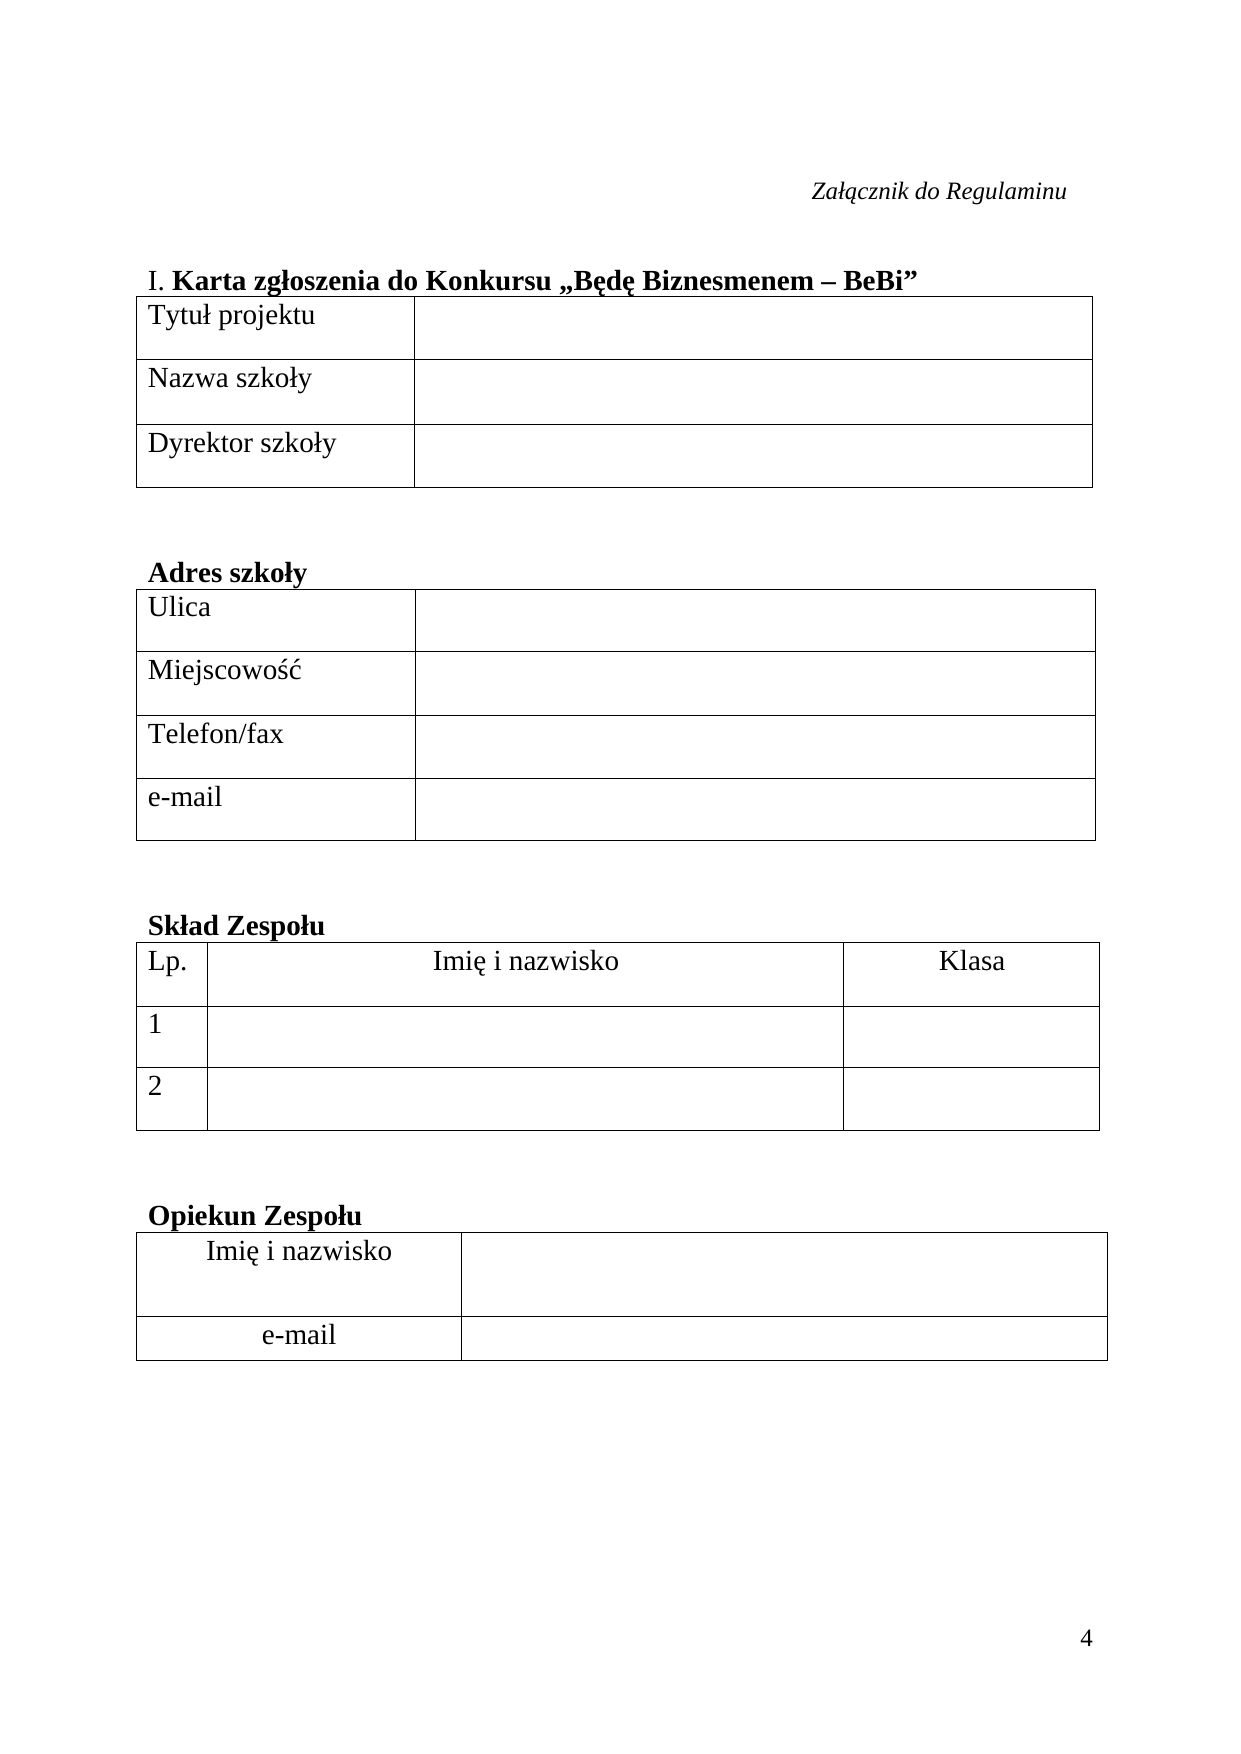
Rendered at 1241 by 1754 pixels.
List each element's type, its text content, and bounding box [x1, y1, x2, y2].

table_header Ulica [137, 590, 415, 651]
table_cell Nazwa szkoły [137, 360, 414, 424]
text Załącznik do Regulaminu [738, 176, 1093, 205]
table_header [415, 297, 1092, 359]
table_cell [844, 1007, 1099, 1067]
table_cell [416, 652, 1095, 715]
table_header Imię i nazwisko [137, 1233, 461, 1316]
text Opiekun Zespołu [148, 1198, 1093, 1232]
text I. Karta zgłoszenia do Konkursu „Będę Biznesmenem – BeBi” [148, 263, 1093, 296]
table_cell [416, 779, 1095, 840]
table_cell e-mail [137, 1317, 461, 1360]
table_cell Miejscowość [137, 652, 415, 715]
text Adres szkoły [148, 555, 1093, 588]
table_cell [208, 1007, 843, 1067]
table_cell 1 [137, 1007, 207, 1067]
table_header Imię i nazwisko [208, 943, 843, 1006]
table_header [462, 1233, 1107, 1316]
table_cell [415, 425, 1092, 487]
table_cell [415, 360, 1092, 424]
table_cell [416, 716, 1095, 778]
table_cell [208, 1068, 843, 1130]
table_cell [844, 1068, 1099, 1130]
table_header Klasa [844, 943, 1099, 1006]
table_cell e-mail [137, 779, 415, 840]
text Skład Zespołu [148, 908, 1093, 942]
table_header Tytuł projektu [137, 297, 414, 359]
table_cell Dyrektor szkoły [137, 425, 414, 487]
table_header [416, 590, 1095, 651]
table_header Lp. [137, 943, 207, 1006]
table_cell Telefon/fax [137, 716, 415, 778]
table_cell 2 [137, 1068, 207, 1130]
table_cell [462, 1317, 1107, 1360]
